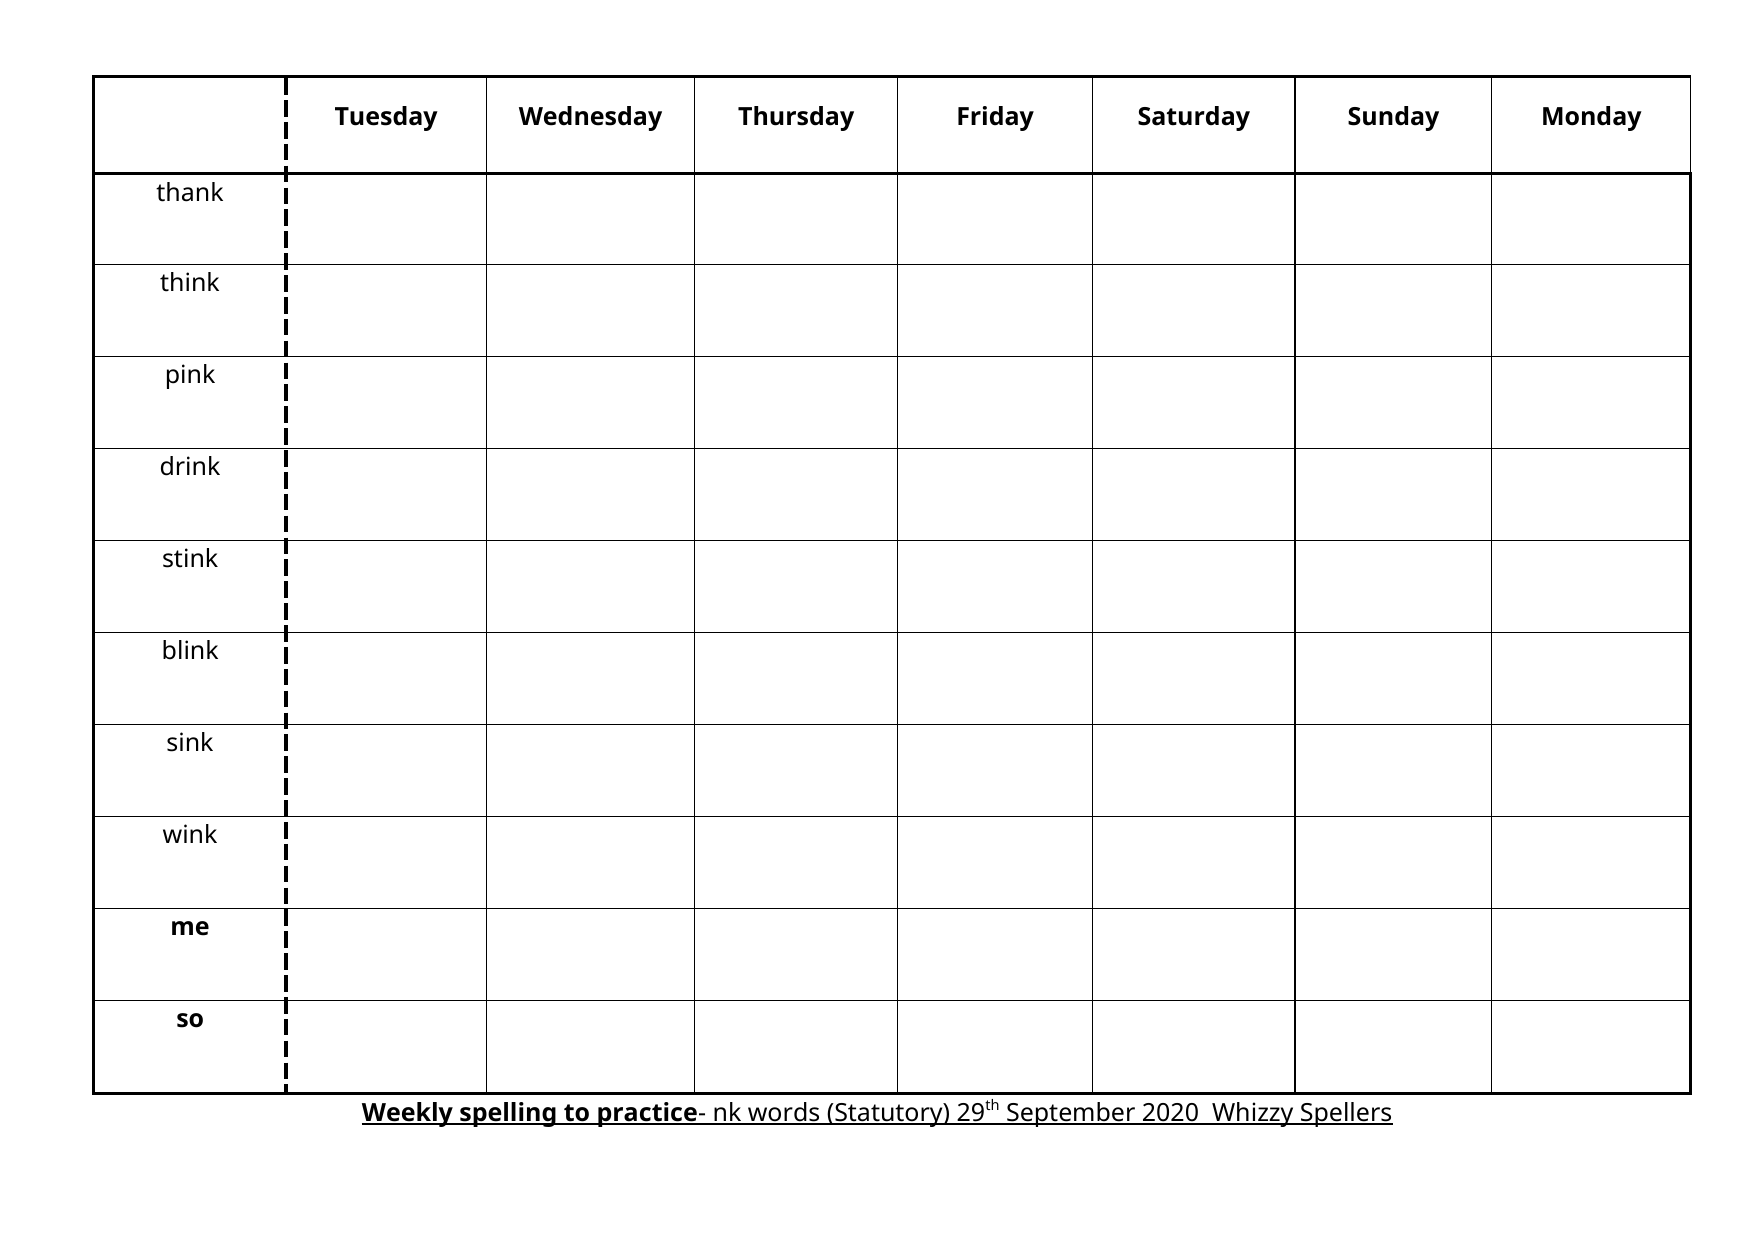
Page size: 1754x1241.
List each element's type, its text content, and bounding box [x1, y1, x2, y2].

table_cell [695, 633, 897, 724]
table_cell [898, 175, 1092, 264]
table_cell wink [95, 817, 286, 908]
table_cell [1492, 541, 1689, 632]
table_cell [1296, 357, 1491, 448]
table_cell [1093, 633, 1294, 724]
table_cell [286, 817, 486, 908]
table_cell me [95, 909, 286, 999]
table_cell [1093, 449, 1294, 540]
table_cell [1093, 175, 1294, 264]
table_header Sunday [1296, 78, 1491, 172]
table_cell [1296, 725, 1491, 816]
table_cell [1296, 541, 1491, 632]
table_cell [1093, 265, 1294, 356]
table_cell drink [95, 449, 286, 540]
table_header Saturday [1093, 78, 1294, 172]
table_header Wednesday [487, 78, 694, 172]
table_header Thursday [695, 78, 897, 172]
table_cell [487, 909, 694, 999]
table_cell [898, 541, 1092, 632]
table_cell [1492, 1001, 1689, 1092]
table_cell [286, 357, 486, 448]
table_cell [1093, 357, 1294, 448]
table_cell [898, 1001, 1092, 1092]
table_cell sink [95, 725, 286, 816]
text Weekly spelling to practice- nk words (Statutory) 29th September 2020 Whizzy Spellers [75, 1095, 1679, 1129]
table_cell [286, 909, 486, 999]
table_header Tuesday [286, 78, 486, 172]
table_cell [1093, 541, 1294, 632]
table_cell [286, 449, 486, 540]
table_cell [695, 1001, 897, 1092]
table_cell [487, 1001, 694, 1092]
table_cell [1492, 357, 1689, 448]
table_cell [487, 725, 694, 816]
table_cell [487, 633, 694, 724]
table_cell blink [95, 633, 286, 724]
table_cell [1296, 175, 1491, 264]
table_cell [695, 725, 897, 816]
table_cell [1093, 817, 1294, 908]
table_cell [286, 633, 486, 724]
table_cell [487, 357, 694, 448]
table_header Friday [898, 78, 1092, 172]
table_header [95, 78, 286, 172]
table_cell [898, 817, 1092, 908]
table_cell [695, 175, 897, 264]
table_cell [695, 817, 897, 908]
table_cell [1296, 1001, 1491, 1092]
table_cell [1093, 1001, 1294, 1092]
table_cell [695, 357, 897, 448]
table_cell [898, 449, 1092, 540]
table_cell [1296, 265, 1491, 356]
table_cell [1492, 265, 1689, 356]
table_cell [1492, 175, 1689, 264]
table_cell [898, 357, 1092, 448]
table_header Monday [1492, 78, 1690, 172]
table_cell [898, 633, 1092, 724]
table_cell [286, 541, 486, 632]
table_cell [898, 725, 1092, 816]
table_cell [1296, 449, 1491, 540]
table_cell thank [95, 175, 286, 264]
table_cell [286, 1001, 486, 1092]
table_cell [1093, 909, 1294, 999]
table_cell [898, 909, 1092, 999]
table_cell pink [95, 357, 286, 448]
table_cell [1492, 633, 1689, 724]
table_cell think [95, 265, 286, 356]
table_cell [898, 265, 1092, 356]
table_cell [1492, 909, 1689, 999]
table_cell [695, 541, 897, 632]
table_cell [286, 175, 486, 264]
table_cell [1492, 725, 1689, 816]
table_cell so [95, 1001, 286, 1092]
table_cell [695, 909, 897, 999]
table_cell [1296, 817, 1491, 908]
table_cell [1492, 817, 1689, 908]
table_cell [487, 175, 694, 264]
table_cell [1492, 449, 1689, 540]
table_cell [487, 817, 694, 908]
table_cell [286, 265, 486, 356]
table_cell [695, 265, 897, 356]
table_cell [487, 541, 694, 632]
table_cell stink [95, 541, 286, 632]
table_cell [487, 265, 694, 356]
table_cell [1296, 633, 1491, 724]
table_cell [695, 449, 897, 540]
table_cell [1296, 909, 1491, 999]
table_cell [1093, 725, 1294, 816]
table_cell [487, 449, 694, 540]
table_cell [286, 725, 486, 816]
